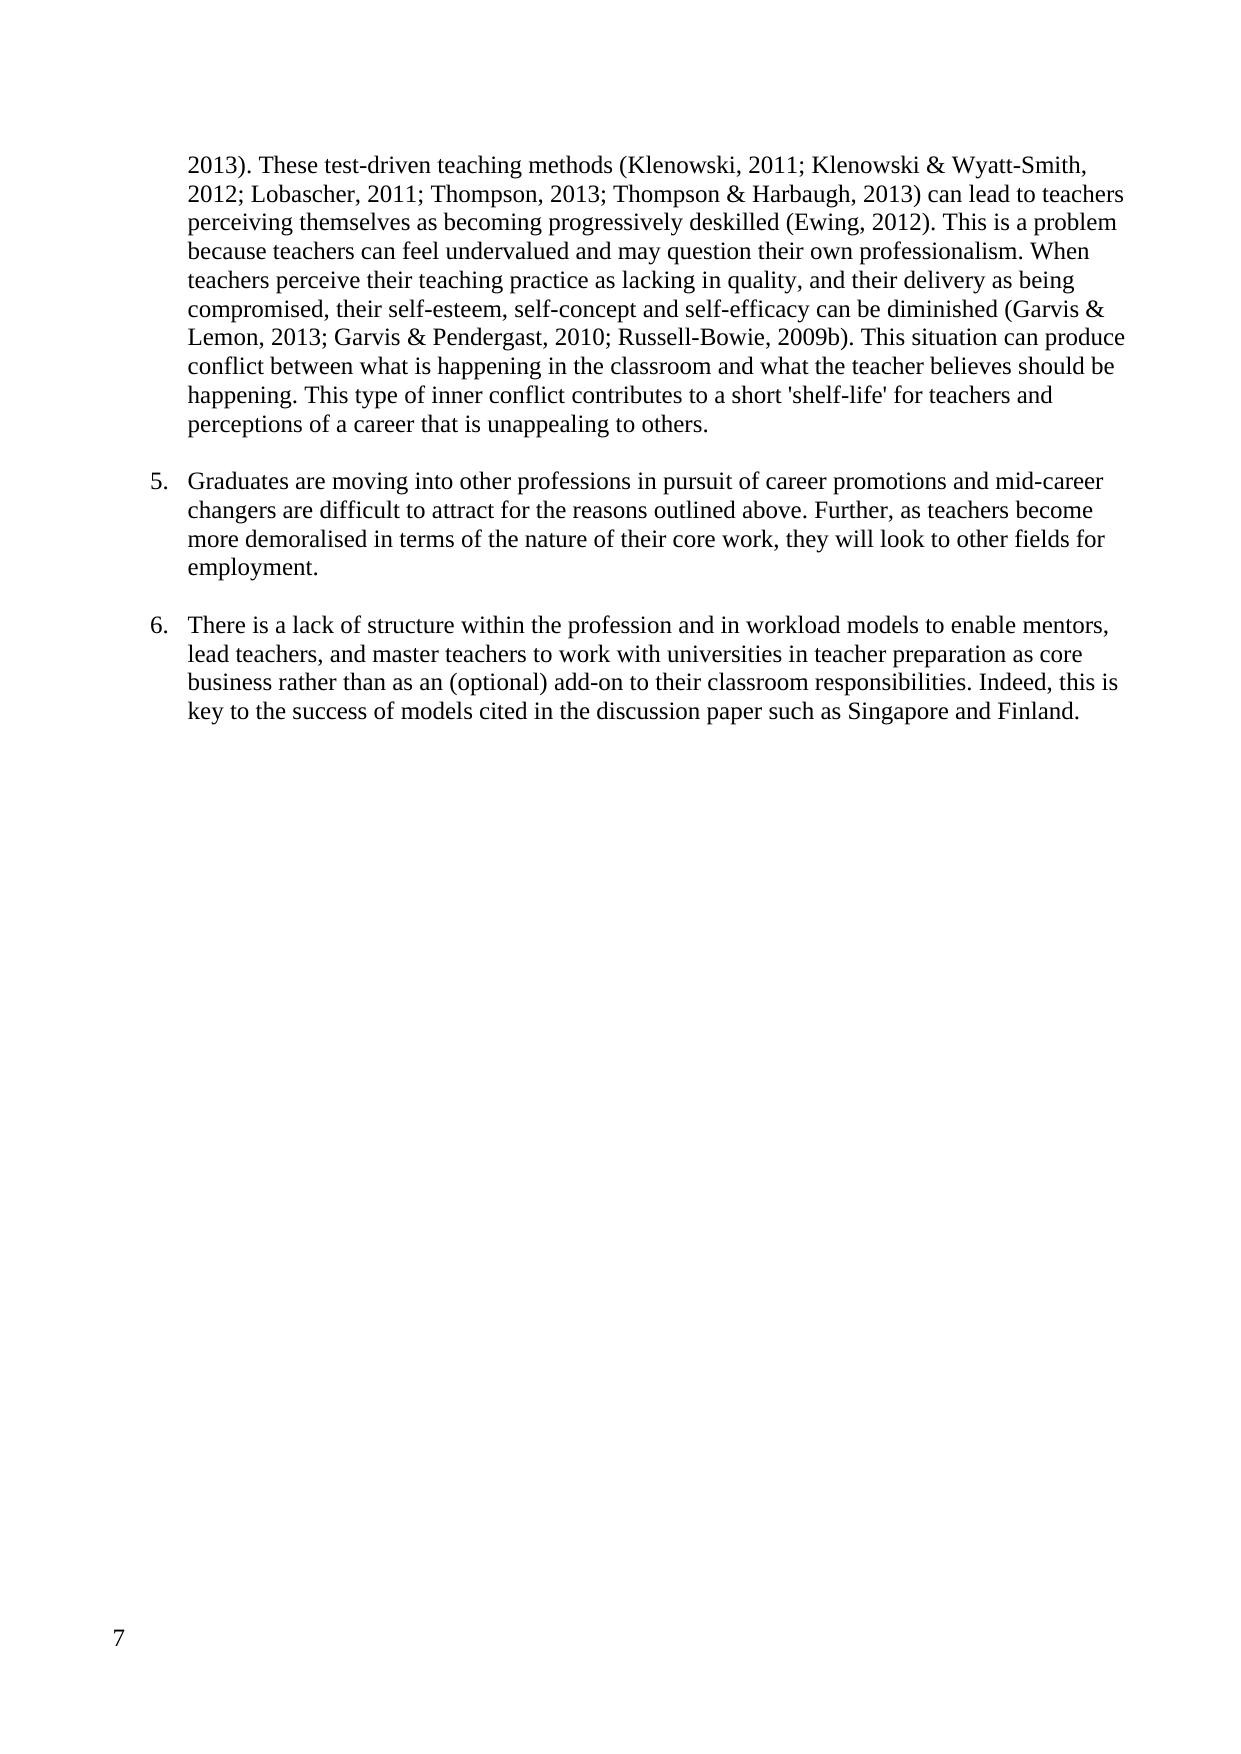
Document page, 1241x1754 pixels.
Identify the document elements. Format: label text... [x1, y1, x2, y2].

list Graduates are moving into other professions in pursuit of career promotions and mid-career changers are difficult to attract for the reasons outlined above. Further, as teachers become more demoralised in terms of the nature of their core work, they will look to other fields for employment. [150, 466, 1128, 581]
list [150, 150, 1128, 437]
list There is a lack of structure within the profession and in workload models to enable mentors, lead teachers, and master teachers to work with universities in teacher preparation as core business rather than as an (optional) add-on to their classroom responsibilities. Indeed, this is key to the success of models cited in the discussion paper such as Singapore and Finland. [150, 610, 1128, 725]
